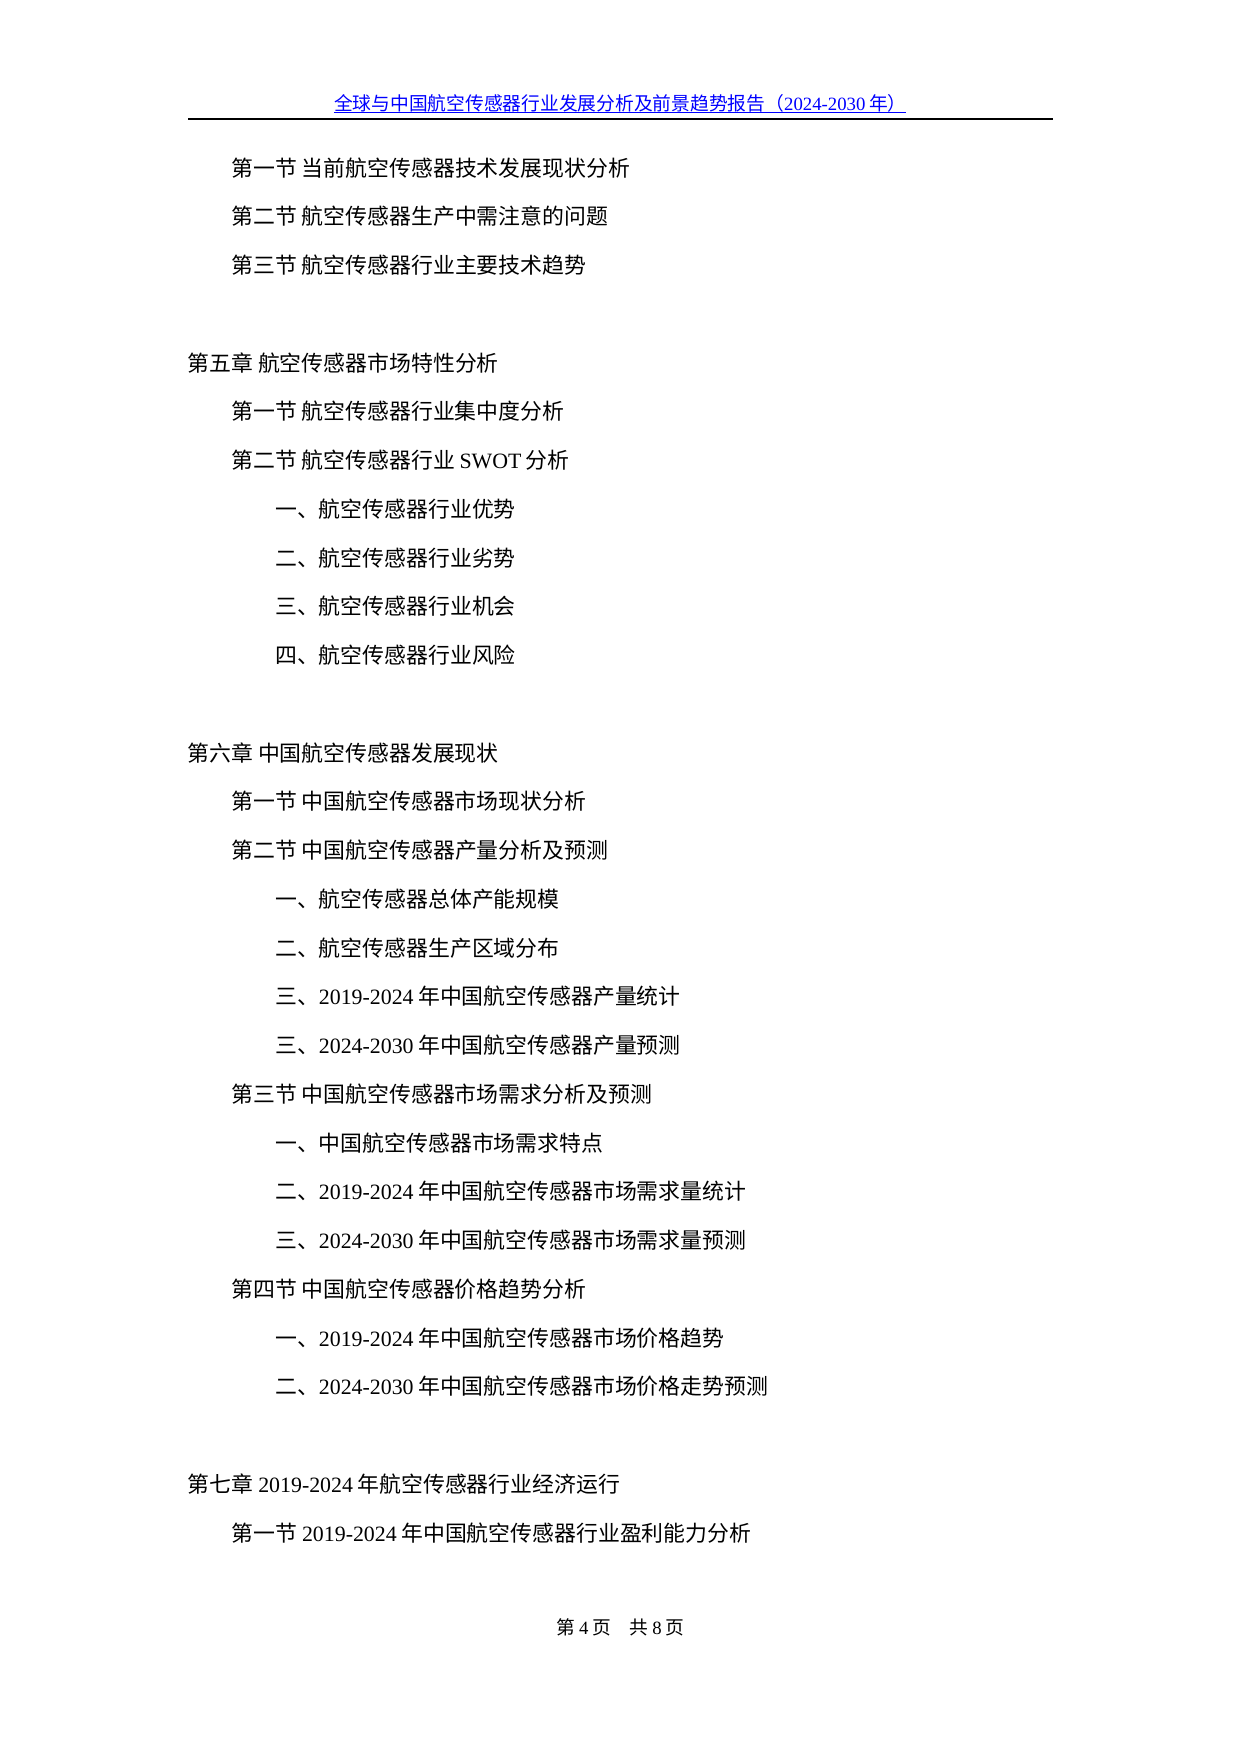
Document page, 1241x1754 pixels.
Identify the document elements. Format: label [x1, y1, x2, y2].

text [187, 150, 1053, 1548]
